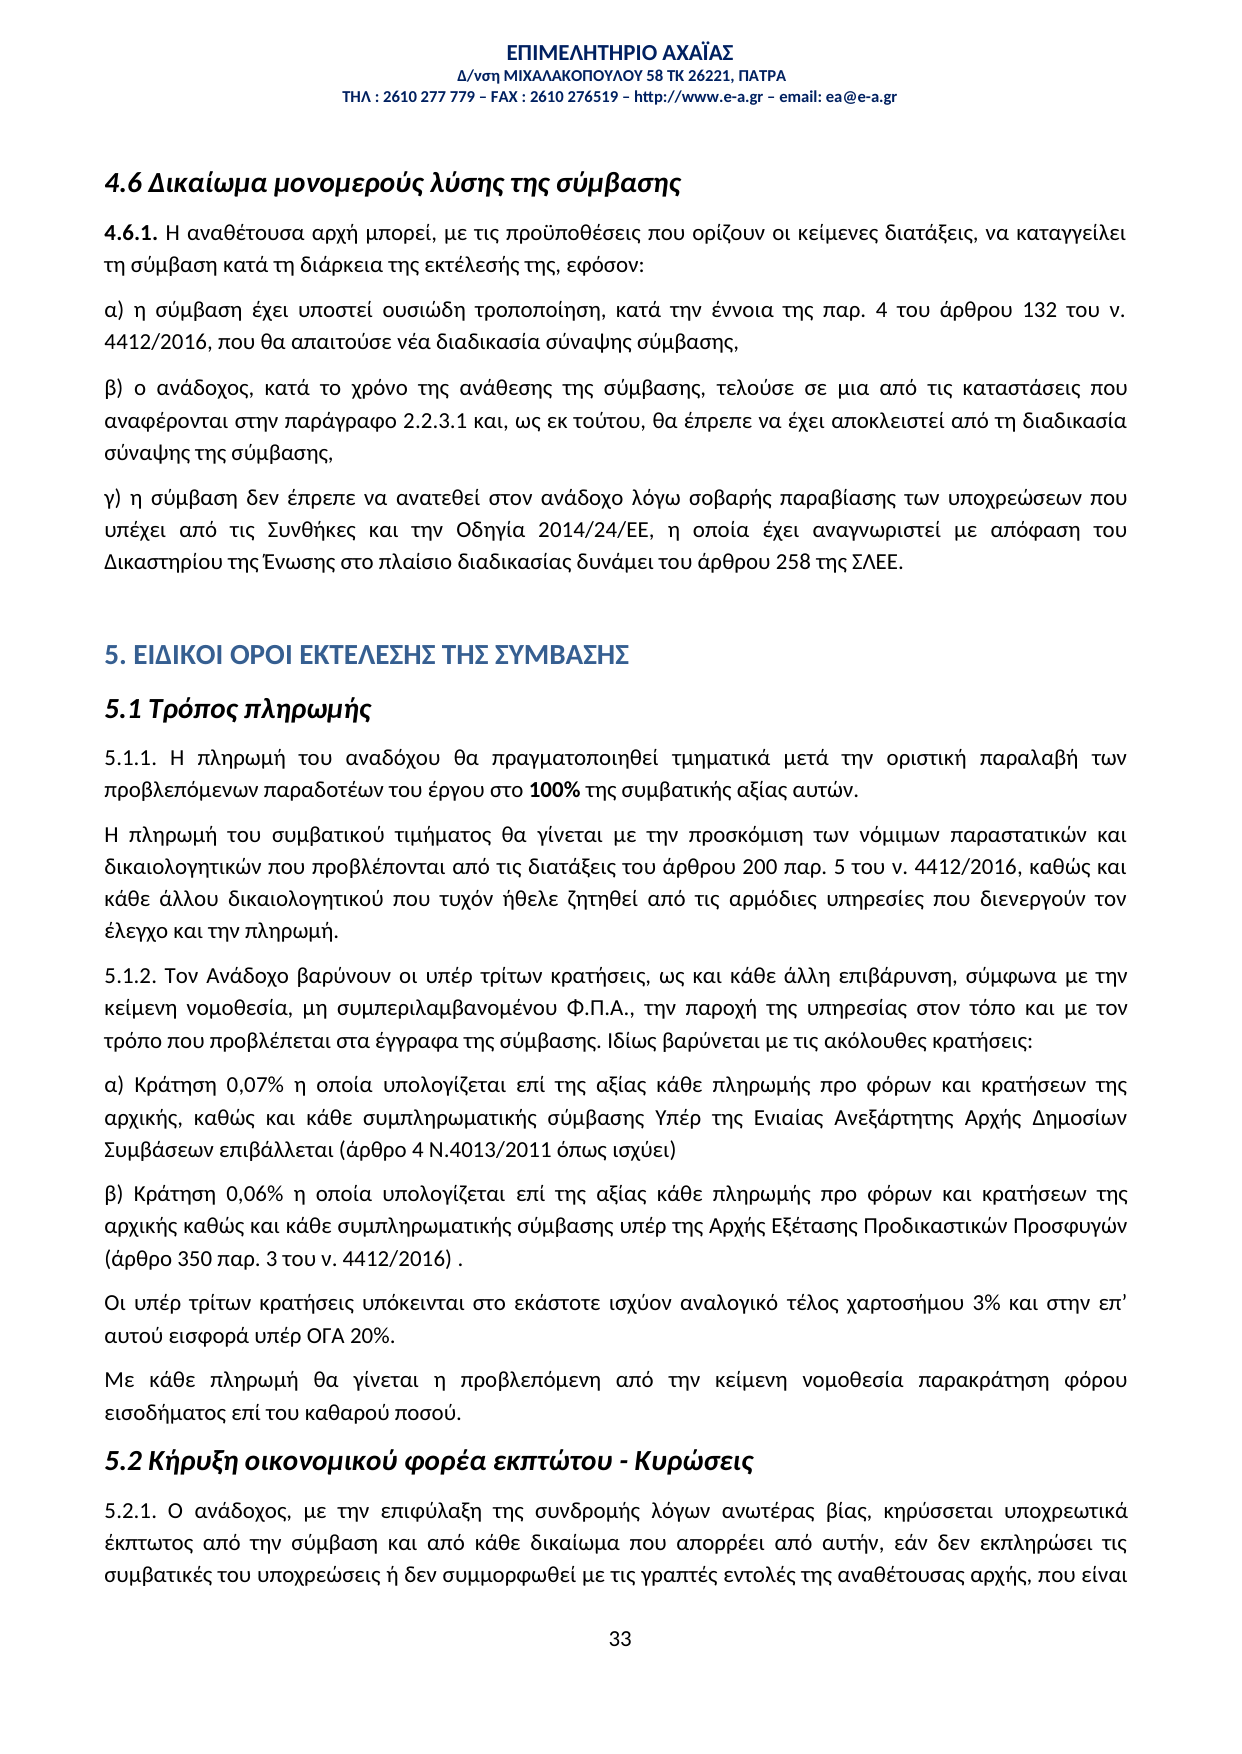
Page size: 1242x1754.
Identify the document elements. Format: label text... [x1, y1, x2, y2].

text Η πληρωμή του συμβατικού τιμήματος θα γίνεται με την προσκόμιση των νόμιμων παραστατικών και δικαιολογητικών που προβλέπονται από τις διατάξεις του άρθρου 200 παρ. 5 του ν. 4412/2016, καθώς και κάθε άλλου δικαιολογητικού που τυχόν ήθελε ζητηθεί από τις αρμόδιες υπηρεσίες που διενεργούν τον έλεγχο και την πληρωμή. [104, 820, 1127, 945]
text β) ο ανάδοχος, κατά το χρόνο της ανάθεσης της σύμβασης, τελούσε σε μια από τις καταστάσεις που αναφέρονται στην παράγραφο 2.2.3.1 και, ως εκ τούτου, θα έπρεπε να έχει αποκλειστεί από τη διαδικασία σύναψης της σύμβασης, [104, 373, 1128, 466]
text Με κάθε πληρωμή θα γίνεται η προβλεπόμενη από την κείμενη νομοθεσία παρακράτηση φόρου εισοδήματος επί του καθαρού ποσού. [104, 1365, 1127, 1426]
text β) Κράτηση 0,06% η οποία υπολογίζεται επί της αξίας κάθε πληρωμής προ φόρων και κρατήσεων της αρχικής καθώς και κάθε συμπληρωματικής σύμβασης υπέρ της Αρχής Εξέτασης Προδικαστικών Προσφυγών (άρθρο 350 παρ. 3 του ν. 4412/2016) . [104, 1179, 1128, 1272]
subtitle 4.6 Δικαίωμα μονομερούς λύσης της σύμβασης [104, 164, 1135, 200]
text 4.6.1. Η αναθέτουσα αρχή μπορεί, με τις προϋποθέσεις που ορίζουν οι κείμενες διατάξεις, να καταγγείλει τη σύμβαση κατά τη διάρκεια της εκτέλεσής της, εφόσον: [104, 218, 1127, 278]
subtitle 5. ΕΙΔΙΚΟΙ ΟΡΟΙ ΕΚΤΕΛΕΣΗΣ ΤΗΣ ΣΥΜΒΑΣΗΣ [104, 636, 1135, 672]
text α) η σύμβαση έχει υποστεί ουσιώδη τροποποίηση, κατά την έννοια της παρ. 4 του άρθρου 132 του ν. 4412/2016, που θα απαιτούσε νέα διαδικασία σύναψης σύμβασης, [104, 295, 1127, 357]
text γ) η σύμβαση δεν έπρεπε να ανατεθεί στον ανάδοχο λόγω σοβαρής παραβίασης των υποχρεώσεων που υπέχει από τις Συνθήκες και την Οδηγία 2014/24/ΕΕ, η οποία έχει αναγνωριστεί με απόφαση του Δικαστηρίου της Ένωσης στο πλαίσιο διαδικασίας δυνάμει του άρθρου 258 της ΣΛΕΕ. [104, 483, 1127, 575]
text α) Κράτηση 0,07% η οποία υπολογίζεται επί της αξίας κάθε πληρωμής προ φόρων και κρατήσεων της αρχικής, καθώς και κάθε συμπληρωματικής σύμβασης Υπέρ της Ενιαίας Ανεξάρτητης Αρχής Δημοσίων Συμβάσεων επιβάλλεται (άρθρο 4 Ν.4013/2011 όπως ισχύει) [104, 1070, 1127, 1163]
text Οι υπέρ τρίτων κρατήσεις υπόκεινται στο εκάστοτε ισχύον αναλογικό τέλος χαρτοσήμου 3% και στην επ’ αυτού εισφορά υπέρ ΟΓΑ 20%. [104, 1288, 1128, 1349]
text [104, 1496, 1128, 1588]
subtitle 5.2 Κήρυξη οικονομικού φορέα εκπτώτου - Κυρώσεις [104, 1442, 1135, 1478]
text 5.1.1. Η πληρωμή του αναδόχου θα πραγματοποιηθεί τμηματικά μετά την οριστική παραλαβή των προβλεπόμενων παραδοτέων του έργου στο 100% της συμβατικής αξίας αυτών. [104, 743, 1128, 803]
text 5.1.2. Toν Ανάδοχο βαρύνουν οι υπέρ τρίτων κρατήσεις, ως και κάθε άλλη επιβάρυνση, σύμφωνα με την κείμενη νομοθεσία, μη συμπεριλαμβανομένου Φ.Π.Α., την παροχή της υπηρεσίας στον τόπο και με τον τρόπο που προβλέπεται στα έγγραφα της σύμβασης. Ιδίως βαρύνεται με τις ακόλουθες κρατήσεις: [104, 961, 1128, 1054]
subtitle 5.1 Τρόπος πληρωμής [104, 690, 1135, 725]
